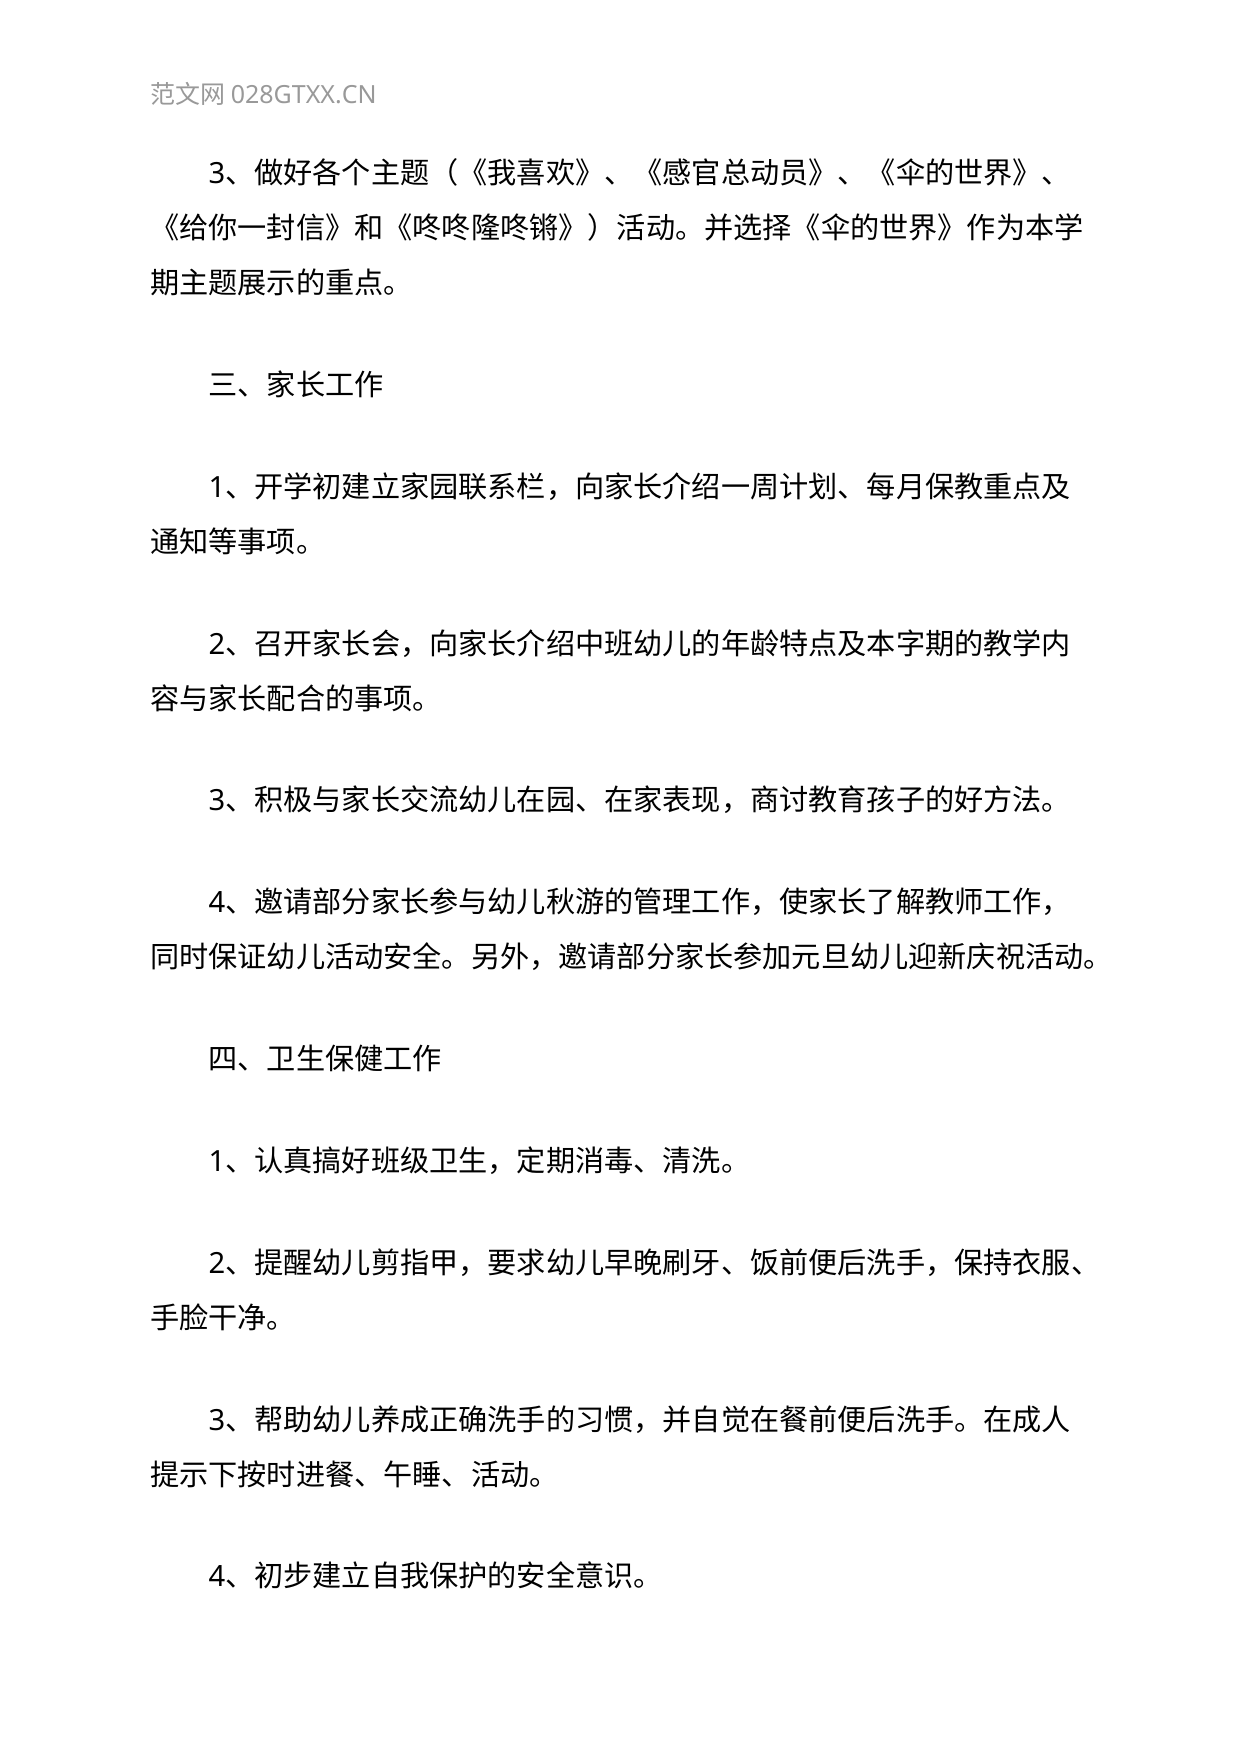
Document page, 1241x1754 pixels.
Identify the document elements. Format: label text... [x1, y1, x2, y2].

text 1、开学初建立家园联系栏，向家长介绍一周计划、每月保教重点及通知等事项。 [150, 463, 1090, 561]
text 四、卫生保健工作 [150, 1036, 1090, 1078]
text 4、初步建立自我保护的安全意识。 [150, 1553, 1090, 1595]
text 3、积极与家长交流幼儿在园、在家表现，商讨教育孩子的好方法。 [150, 777, 1090, 819]
text 三、家长工作 [150, 362, 1090, 404]
text 3、做好各个主题（《我喜欢》、《感官总动员》、《伞的世界》、《给你一封信》和《咚咚隆咚锵》）活动。并选择《伞的世界》作为本学期主题展示的重点。 [150, 150, 1090, 302]
text 3、帮助幼儿养成正确洗手的习惯，并自觉在餐前便后洗手。在成人提示下按时进餐、午睡、活动。 [150, 1396, 1090, 1493]
text 2、召开家长会，向家长介绍中班幼儿的年龄特点及本字期的教学内容与家长配合的事项。 [150, 620, 1090, 717]
text 1、认真搞好班级卫生，定期消毒、清洗。 [150, 1137, 1090, 1180]
text 2、提醒幼儿剪指甲，要求幼儿早晚刷牙、饭前便后洗手，保持衣服、手脸干净。 [150, 1239, 1090, 1337]
text 4、邀请部分家长参与幼儿秋游的管理工作，使家长了解教师工作，同时保证幼儿活动安全。另外，邀请部分家长参加元旦幼儿迎新庆祝活动。 [150, 879, 1090, 976]
